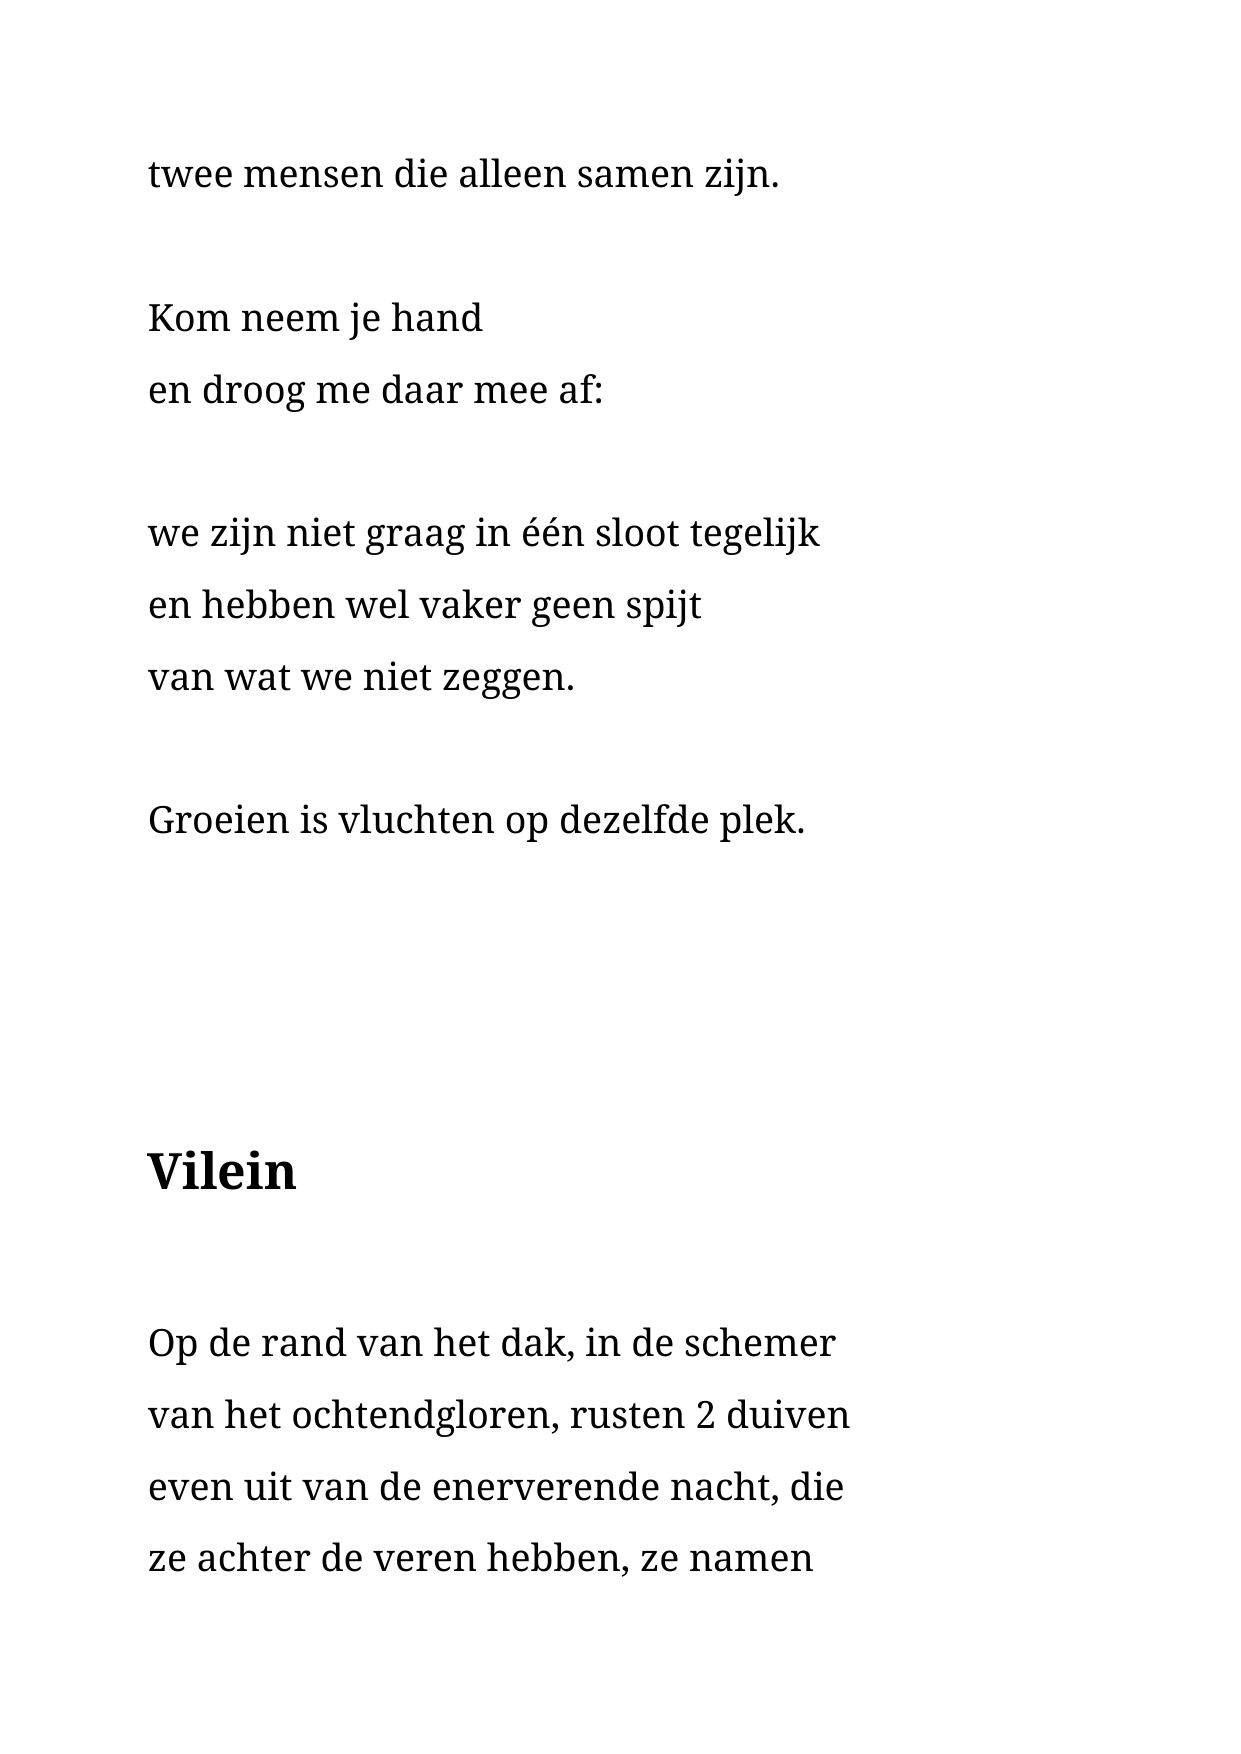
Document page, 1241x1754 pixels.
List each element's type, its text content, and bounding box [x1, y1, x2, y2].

text twee mensen die alleen samen zijn. [148, 148, 1093, 199]
text ze achter de veren hebben, ze namen [148, 1532, 1093, 1583]
text en hebben wel vaker geen spijt [148, 578, 1093, 629]
text van het ochtendgloren, rusten 2 duiven [148, 1388, 1093, 1439]
text en droog me daar mee af: [148, 363, 1093, 414]
text even uit van de enerverende nacht, die [148, 1460, 1093, 1511]
text Groeien is vluchten op dezelfde plek. [148, 793, 1093, 844]
text we zijn niet graag in één sloot tegelijk [148, 506, 1093, 557]
text Op de rand van het dak, in de schemer [148, 1316, 1093, 1367]
text Kom neem je hand [148, 291, 1093, 342]
text van wat we niet zeggen. [148, 650, 1093, 701]
text Vilein [148, 1136, 1093, 1204]
